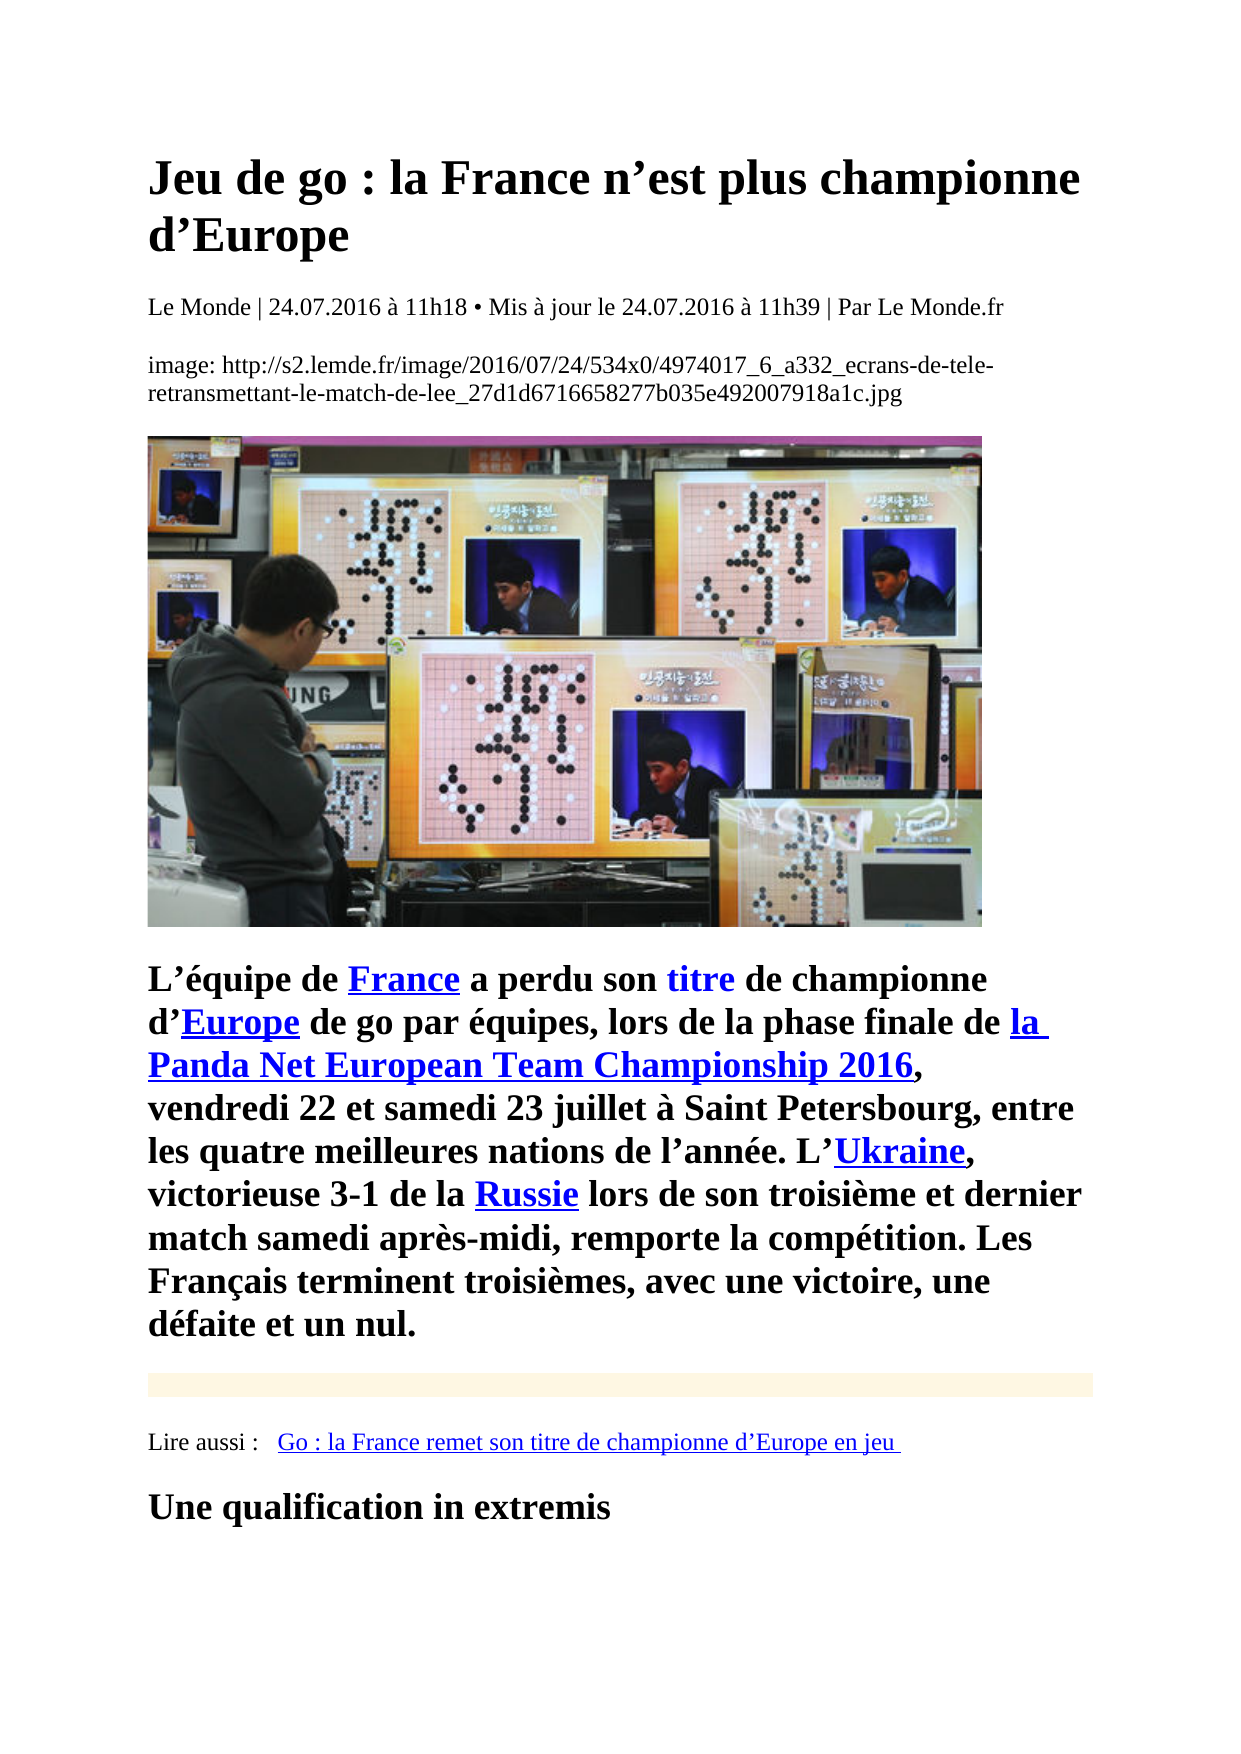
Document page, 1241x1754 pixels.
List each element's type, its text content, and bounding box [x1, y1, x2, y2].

text image: http://s2.lemde.fr/image/2016/07/24/534x0/4974017_6_a332_ecrans-de-tele-retransmettant-le-match-de-lee_27d1d6716658277b035e492007918a1c.jpg [148, 350, 1093, 407]
text Lire aussi : Go : la France remet son titre de championne d’Europe en jeu [148, 1427, 1093, 1455]
text L’équipe de France a perdu son titre de championne d’Europe de go par équipes, lors de la phase finale de la Panda Net European Team Championship 2016, vendredi 22 et samedi 23 juillet à Saint Petersbourg, entre les quatre meilleures nations de l’année. L’Ukraine, victorieuse 3-1 de la Russie lors de son troisième et dernier match samedi après-midi, remporte la compétition. Les Français terminent troisièmes, avec une victoire, une défaite et un nul. [148, 956, 1093, 1344]
picture [147, 436, 982, 927]
text Jeu de go : la France n’est plus championne d’Europe [148, 148, 1093, 263]
text Une qualification in extremis [148, 1484, 1093, 1528]
text Le Monde | 24.07.2016 à 11h18 • Mis à jour le 24.07.2016 à 11h39 | Par Le Monde.fr [148, 292, 1093, 321]
